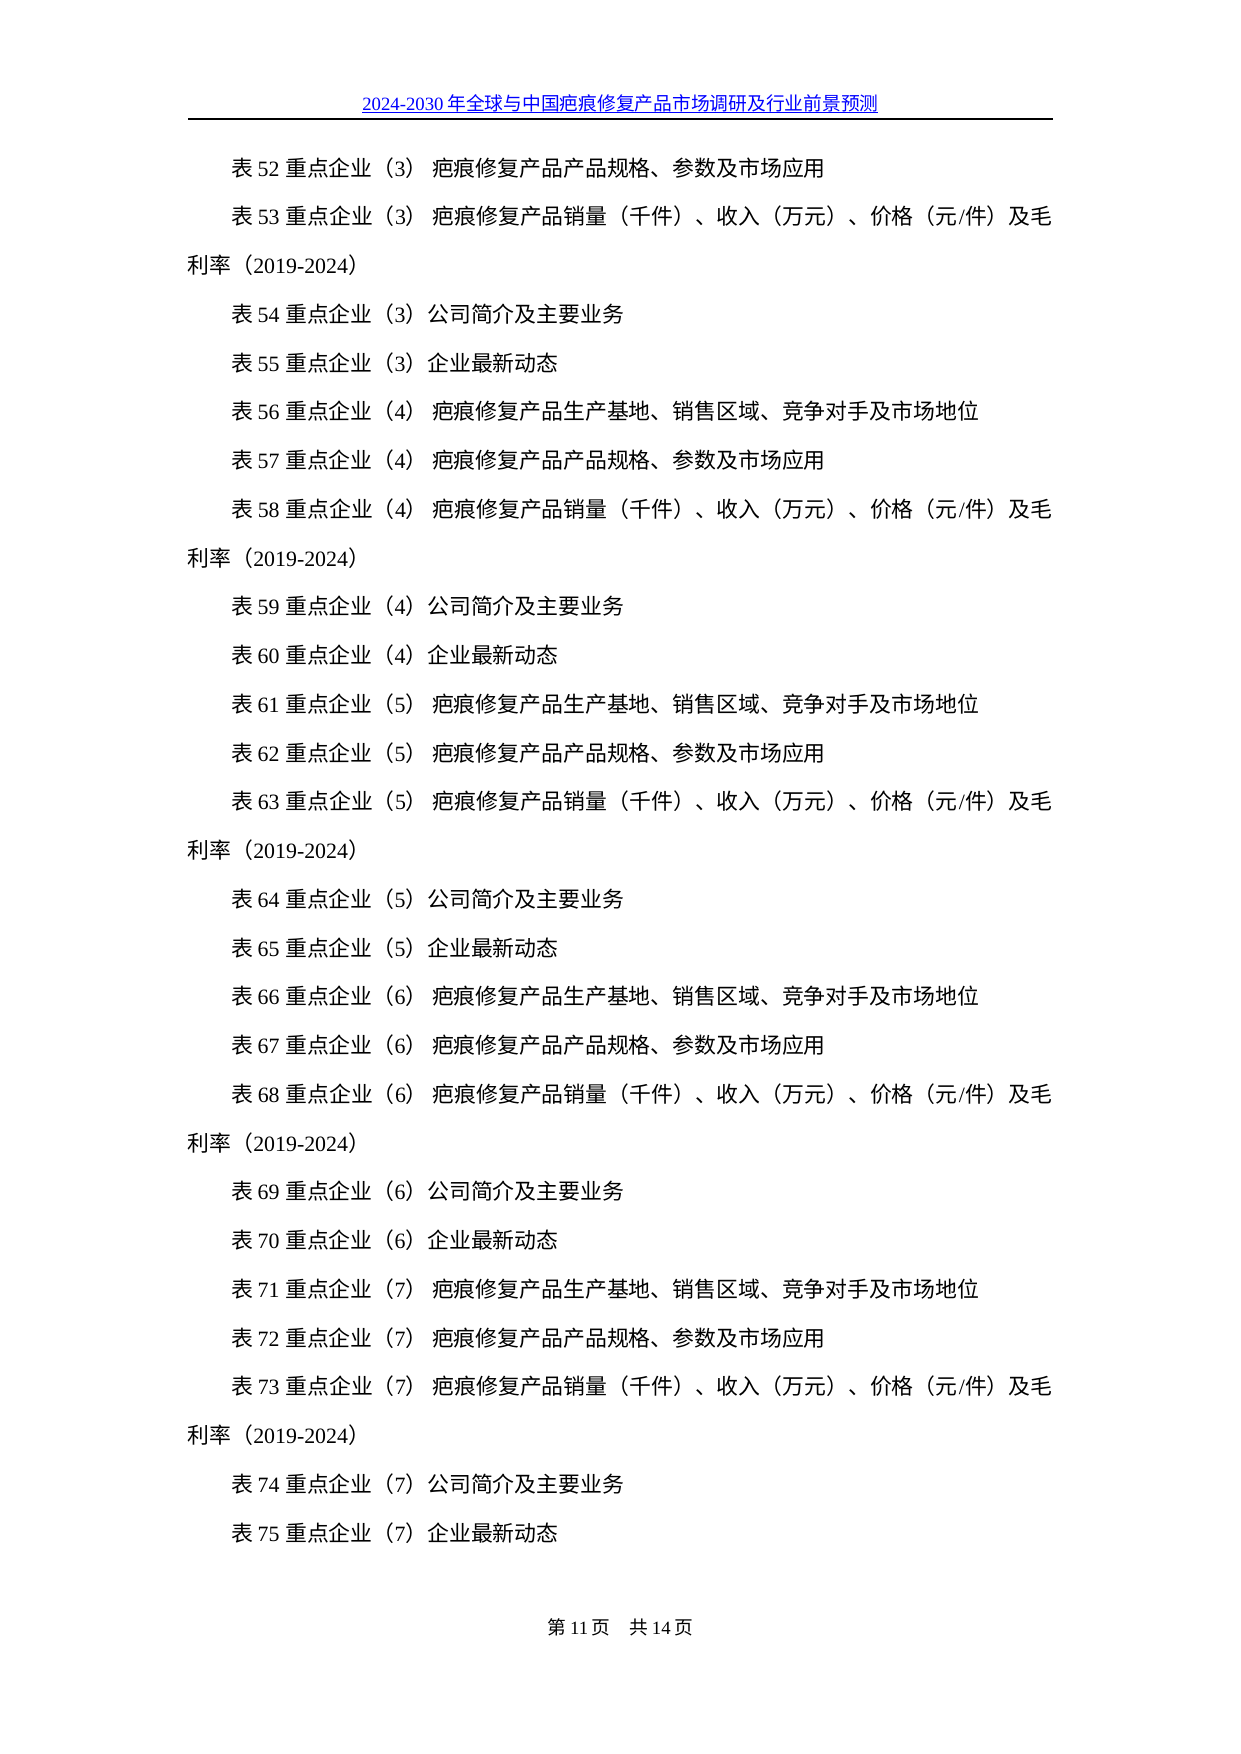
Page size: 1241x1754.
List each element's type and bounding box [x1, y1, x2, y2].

text [187, 150, 1053, 1548]
